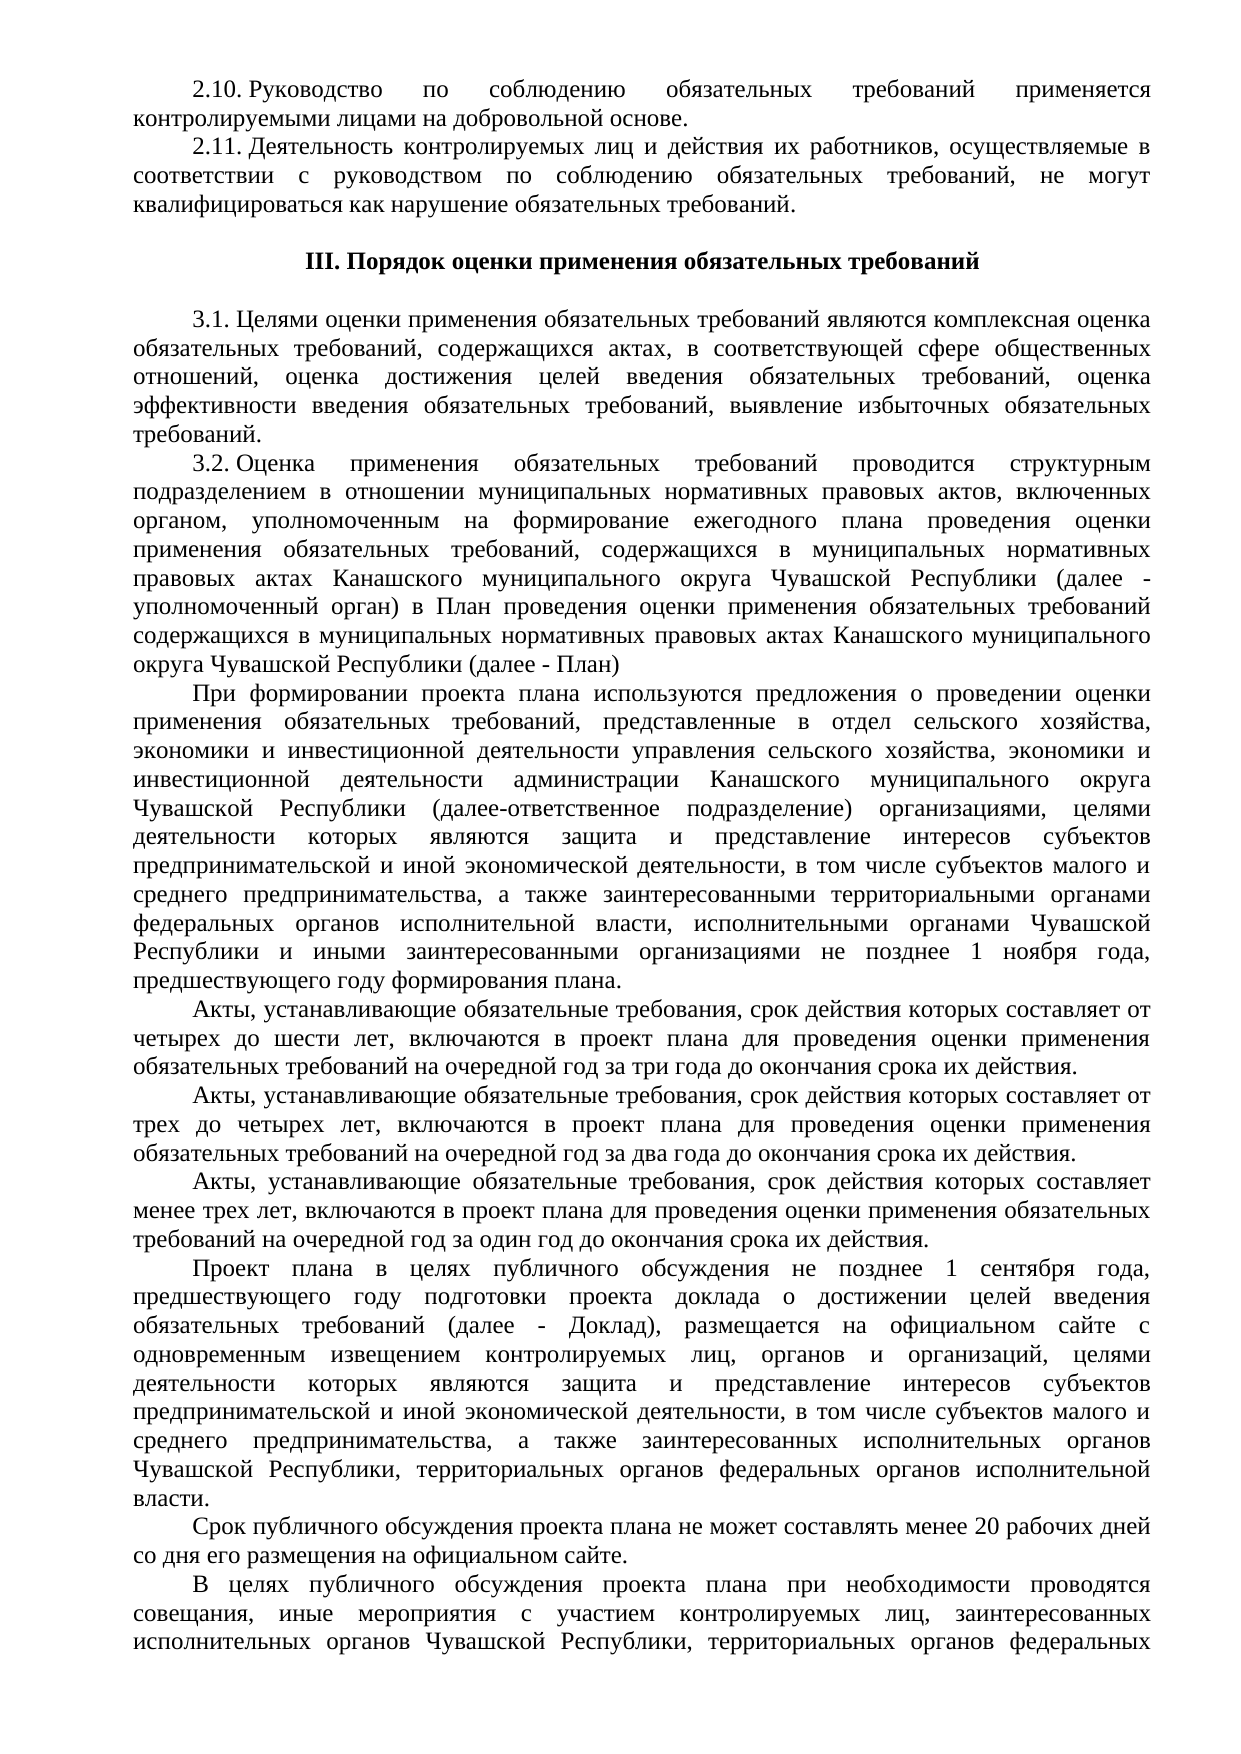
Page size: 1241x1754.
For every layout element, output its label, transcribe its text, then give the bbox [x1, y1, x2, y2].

text Акты, устанавливающие обязательные требования, срок действия которых составляет менее трех лет, включаются в проект плана для проведения оценки применения обязательных требований на очередной год за один год до окончания срока их действия. [133, 1166, 1152, 1253]
text Проект плана в целях публичного обсуждения не позднее 1 сентября года, предшествующего году подготовки проекта доклада о достижении целей введения обязательных требований (далее - Доклад), размещается на официальном сайте с одновременным извещением контролируемых лиц, органов и организаций, целями деятельности которых являются защита и представление интересов субъектов предпринимательской и иной экономической деятельности, в том числе субъектов малого и среднего предпринимательства, а также заинтересованных исполнительных органов Чувашской Республики, территориальных органов федеральных органов исполнительной власти. [133, 1253, 1152, 1511]
list Деятельность контролируемых лиц и действия их работников, осуществляемые в соответствии с руководством по соблюдению обязательных требований, не могут квалифицироваться как нарушение обязательных требований. [133, 131, 1152, 218]
list Руководство по соблюдению обязательных требований применяется контролируемыми лицами на добровольной основе. [133, 74, 1152, 131]
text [133, 1569, 1152, 1655]
list Целями оценки применения обязательных требований являются комплексная оценка обязательных требований, содержащихся актах, в соответствующей сфере общественных отношений, оценка достижения целей введения обязательных требований, оценка эффективности введения обязательных требований, выявление избыточных обязательных требований. [133, 304, 1152, 448]
title III. Порядок оценки применения обязательных требований [133, 246, 1152, 275]
text При формировании проекта плана используются предложения о проведении оценки применения обязательных требований, представленные в отдел сельского хозяйства, экономики и инвестиционной деятельности управления сельского хозяйства, экономики и инвестиционной деятельности администрации Канашского муниципального округа Чувашской Республики (далее-ответственное подразделение) организациями, целями деятельности которых являются защита и представление интересов субъектов предпринимательской и иной экономической деятельности, в том числе субъектов малого и среднего предпринимательства, а также заинтересованными территориальными органами федеральных органов исполнительной власти, исполнительными органами Чувашской Республики и иными заинтересованными организациями не позднее 1 ноября года, предшествующего году формирования плана. [133, 678, 1152, 994]
list Оценка применения обязательных требований проводится структурным подразделением в отношении муниципальных нормативных правовых актов, включенных органом, уполномоченным на формирование ежегодного плана проведения оценки применения обязательных требований, содержащихся в муниципальных нормативных правовых актах Канашского муниципального округа Чувашской Республики (далее - уполномоченный орган) в План проведения оценки применения обязательных требований содержащихся в муниципальных нормативных правовых актах Канашского муниципального округа Чувашской Республики (далее - План) [133, 448, 1152, 678]
text Акты, устанавливающие обязательные требования, срок действия которых составляет от трех до четырех лет, включаются в проект плана для проведения оценки применения обязательных требований на очередной год за два года до окончания срока их действия. [133, 1080, 1152, 1166]
text Срок публичного обсуждения проекта плана не может составлять менее 20 рабочих дней со дня его размещения на официальном сайте. [133, 1511, 1152, 1569]
text Акты, устанавливающие обязательные требования, срок действия которых составляет от четырех до шести лет, включаются в проект плана для проведения оценки применения обязательных требований на очередной год за три года до окончания срока их действия. [133, 994, 1152, 1080]
